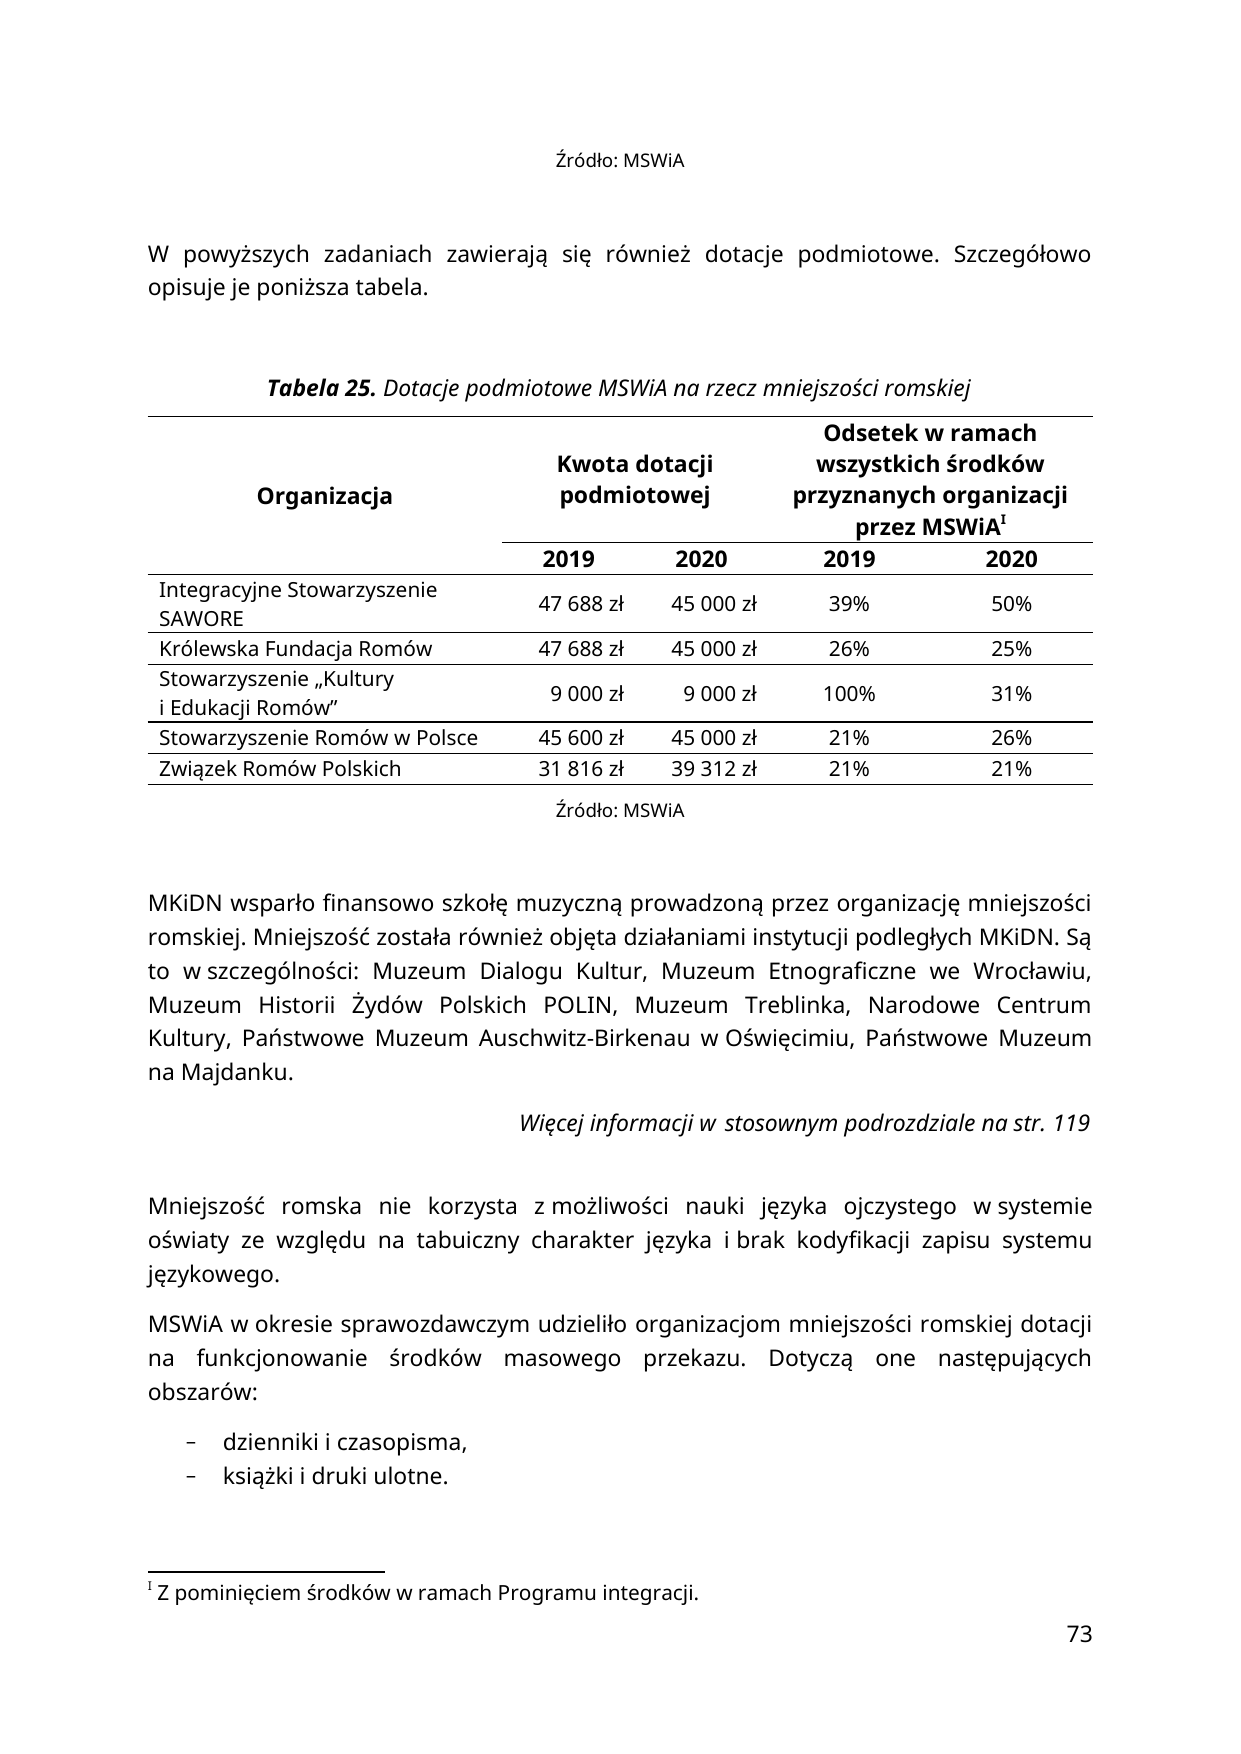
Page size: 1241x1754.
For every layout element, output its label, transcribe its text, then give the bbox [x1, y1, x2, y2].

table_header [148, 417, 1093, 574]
text Źródło: MSWiA [266, 797, 974, 823]
text W powyższych zadaniach zawierają się również dotacje podmiotowe. Szczegółowo opisuje je poniższa tabela. [148, 238, 1093, 303]
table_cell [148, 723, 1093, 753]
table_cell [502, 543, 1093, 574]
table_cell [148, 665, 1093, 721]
text Źródło: MSWiA [266, 148, 974, 173]
list książki i druki ulotne. [185, 1460, 1093, 1491]
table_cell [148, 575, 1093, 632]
text Więcej informacji w stosownym podrozdziale na str. 109 [443, 1107, 1093, 1138]
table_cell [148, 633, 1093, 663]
text MSWiA w okresie sprawozdawczym udzieliło organizacjom mniejszości romskiej dotacji na funkcjonowanie środków masowego przekazu. Dotyczą one następujących obszarów: [148, 1308, 1093, 1407]
list dzienniki i czasopisma, [185, 1426, 1093, 1457]
text Tabela 25. Dotacje podmiotowe MSWiA na rzecz mniejszości romskiej [266, 372, 974, 403]
text Mniejszość romska nie korzysta z możliwości nauki języka ojczystego w systemie oświaty ze względu na tabuiczny charakter języka i brak kodyfikacji zapisu systemu językowego. [148, 1190, 1093, 1289]
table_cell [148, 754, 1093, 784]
text MKiDN wsparło finansowo szkołę muzyczną prowadzoną przez organizację mniejszości romskiej. Mniejszość została również objęta działaniami instytucji podległych MKiDN. Są to w szczególności: Muzeum Dialogu Kultur, Muzeum Etnograficzne we Wrocławiu, Muzeum Historii Żydów Polskich POLIN, Muzeum Treblinka, Narodowe Centrum Kultury, Państwowe Muzeum Auschwitz-Birkenau w Oświęcimiu, Państwowe Muzeum na Majdanku. [148, 887, 1093, 1087]
